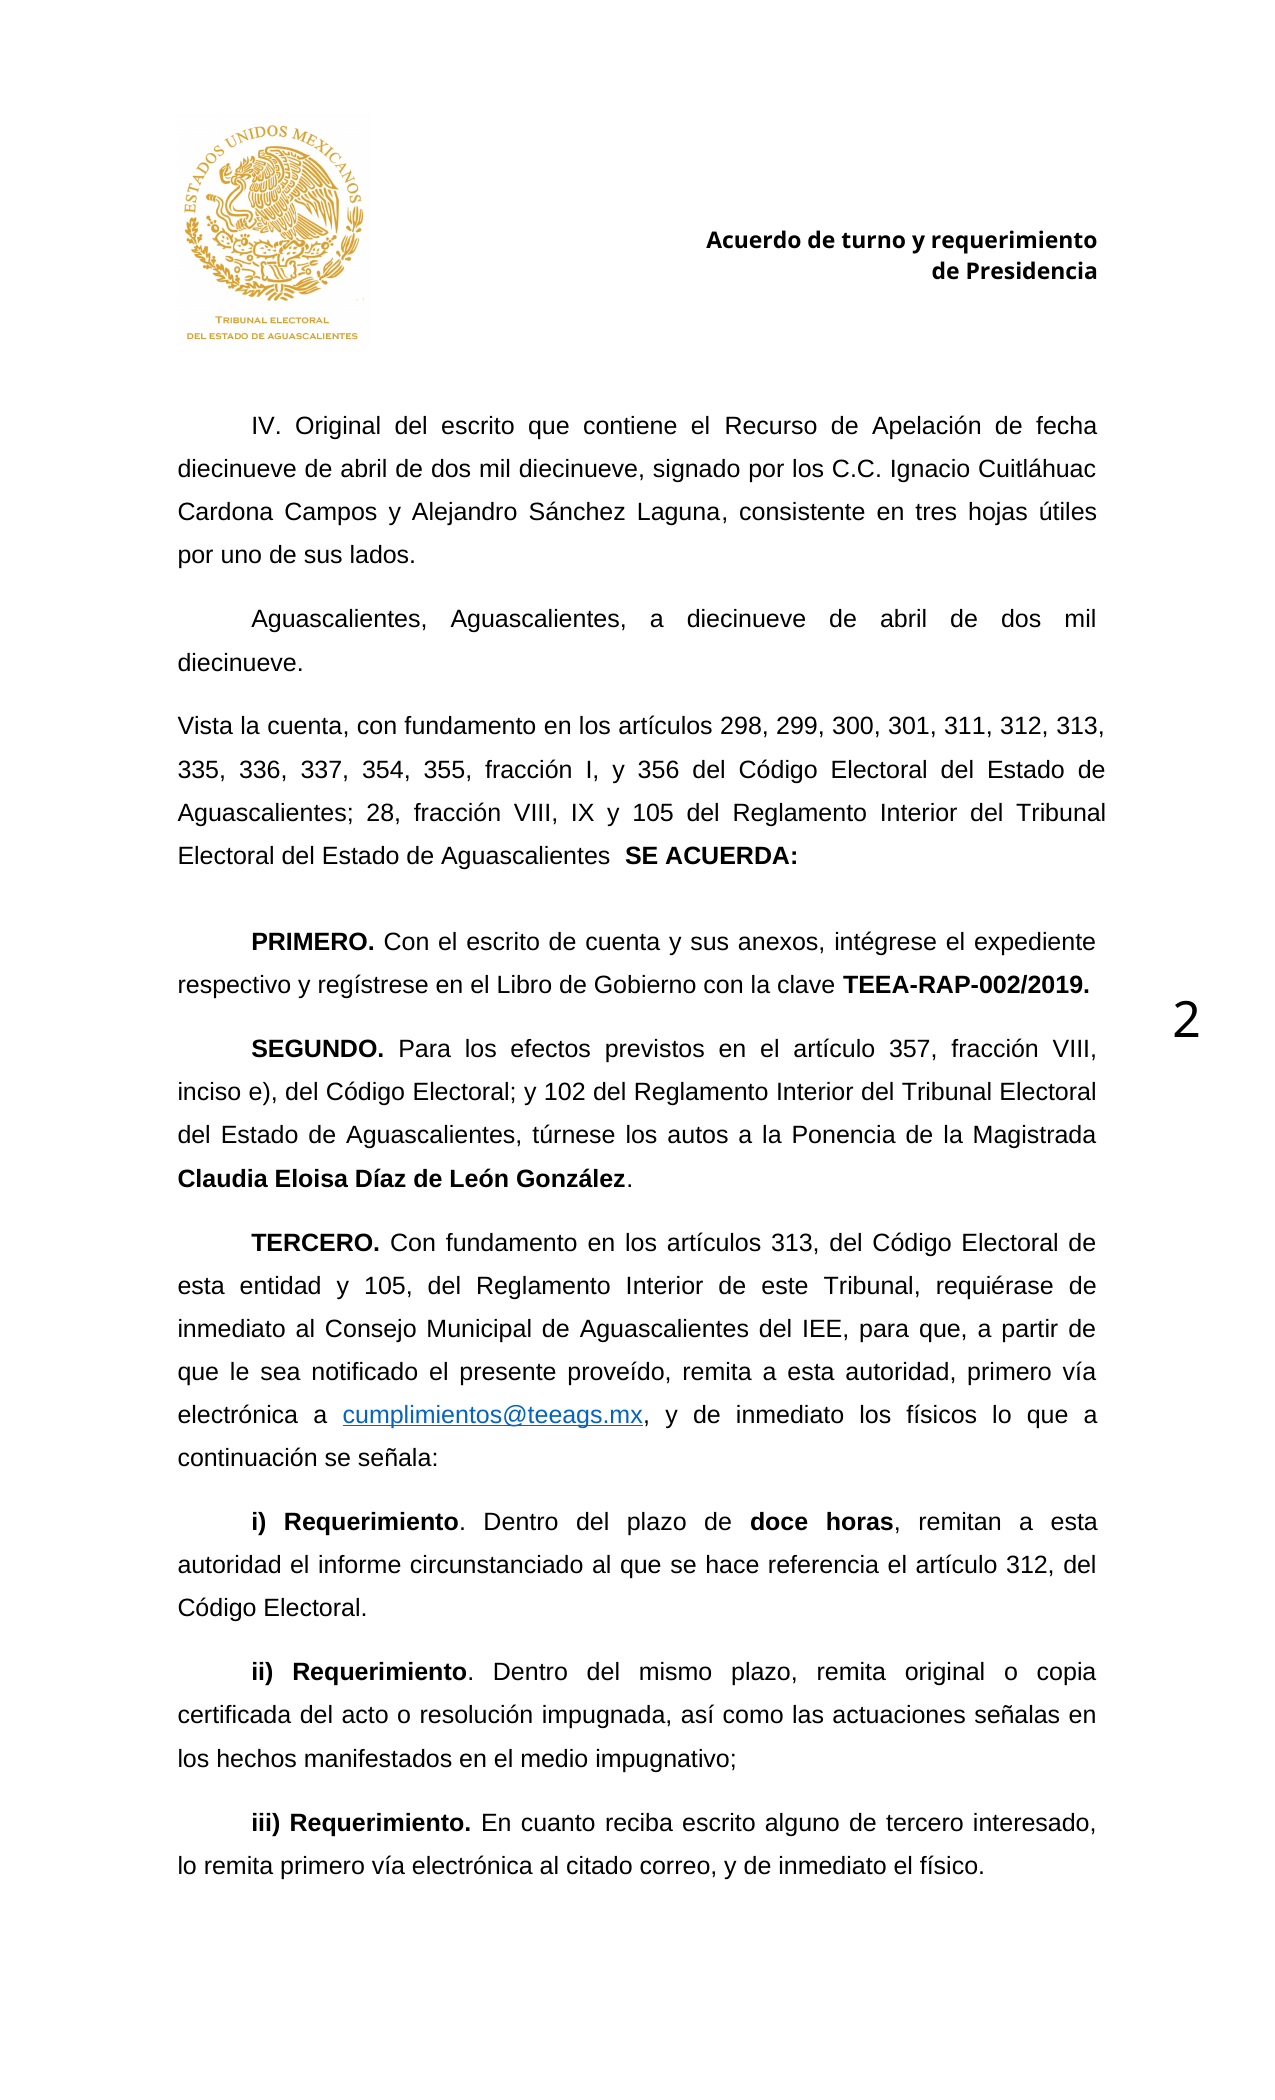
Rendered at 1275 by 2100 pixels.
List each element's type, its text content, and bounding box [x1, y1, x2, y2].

text i) Requerimiento. Dentro del plazo de doce horas, remitan a esta autoridad el informe circunstanciado al que se hace referencia el artículo 312, del Código Electoral. [177, 1507, 1098, 1622]
text PRIMERO. Con el escrito de cuenta y sus anexos, intégrese el expediente respectivo y regístrese en el Libro de Gobierno con la clave TEEA-RAP-002/2019. [177, 927, 1098, 999]
picture [177, 113, 371, 344]
text iii) Requerimiento. En cuanto reciba escrito alguno de tercero interesado, lo remita primero vía electrónica al citado correo, y de inmediato el físico. [177, 1807, 1098, 1879]
text SEGUNDO. Para los efectos previstos en el artículo 357, fracción VIII, inciso e), del Código Electoral; y 102 del Reglamento Interior del Tribunal Electoral del Estado de Aguascalientes, túrnese los autos a la Ponencia de la Magistrada Claudia Eloisa Díaz de León González. [177, 1034, 1098, 1192]
text IV. Original del escrito que contiene el Recurso de Apelación de fecha diecinueve de abril de dos mil diecinueve, signado por los C.C. Ignacio Cuitláhuac Cardona Campos y Alejandro Sánchez Laguna, consistente en tres hojas útiles por uno de sus lados. [177, 411, 1098, 569]
text TERCERO. Con fundamento en los artículos 313, del Código Electoral de esta entidad y 105, del Reglamento Interior de este Tribunal, requiérase de inmediato al Consejo Municipal de Aguascalientes del IEE, para que, a partir de que le sea notificado el presente proveído, remita a esta autoridad, primero vía electrónica a cumplimientos@teeags.mx, y de inmediato los físicos lo que a continuación se señala: [177, 1227, 1098, 1472]
text Aguascalientes, Aguascalientes, a diecinueve de abril de dos mil diecinueve. [177, 604, 1098, 676]
text ii) Requerimiento. Dentro del mismo plazo, remita original o copia certificada del acto o resolución impugnada, así como las actuaciones señalas en los hechos manifestados en el medio impugnativo; [177, 1657, 1098, 1772]
text Vista la cuenta, con fundamento en los artículos 298, 299, 300, 301, 311, 312, 313, 335, 336, 337, 354, 355, fracción I, y 356 del Código Electoral del Estado de Aguascalientes; 28, fracción VIII, IX y 105 del Reglamento Interior del Tribunal Electoral del Estado de Aguascalientes SE ACUERDA: [177, 711, 1107, 869]
